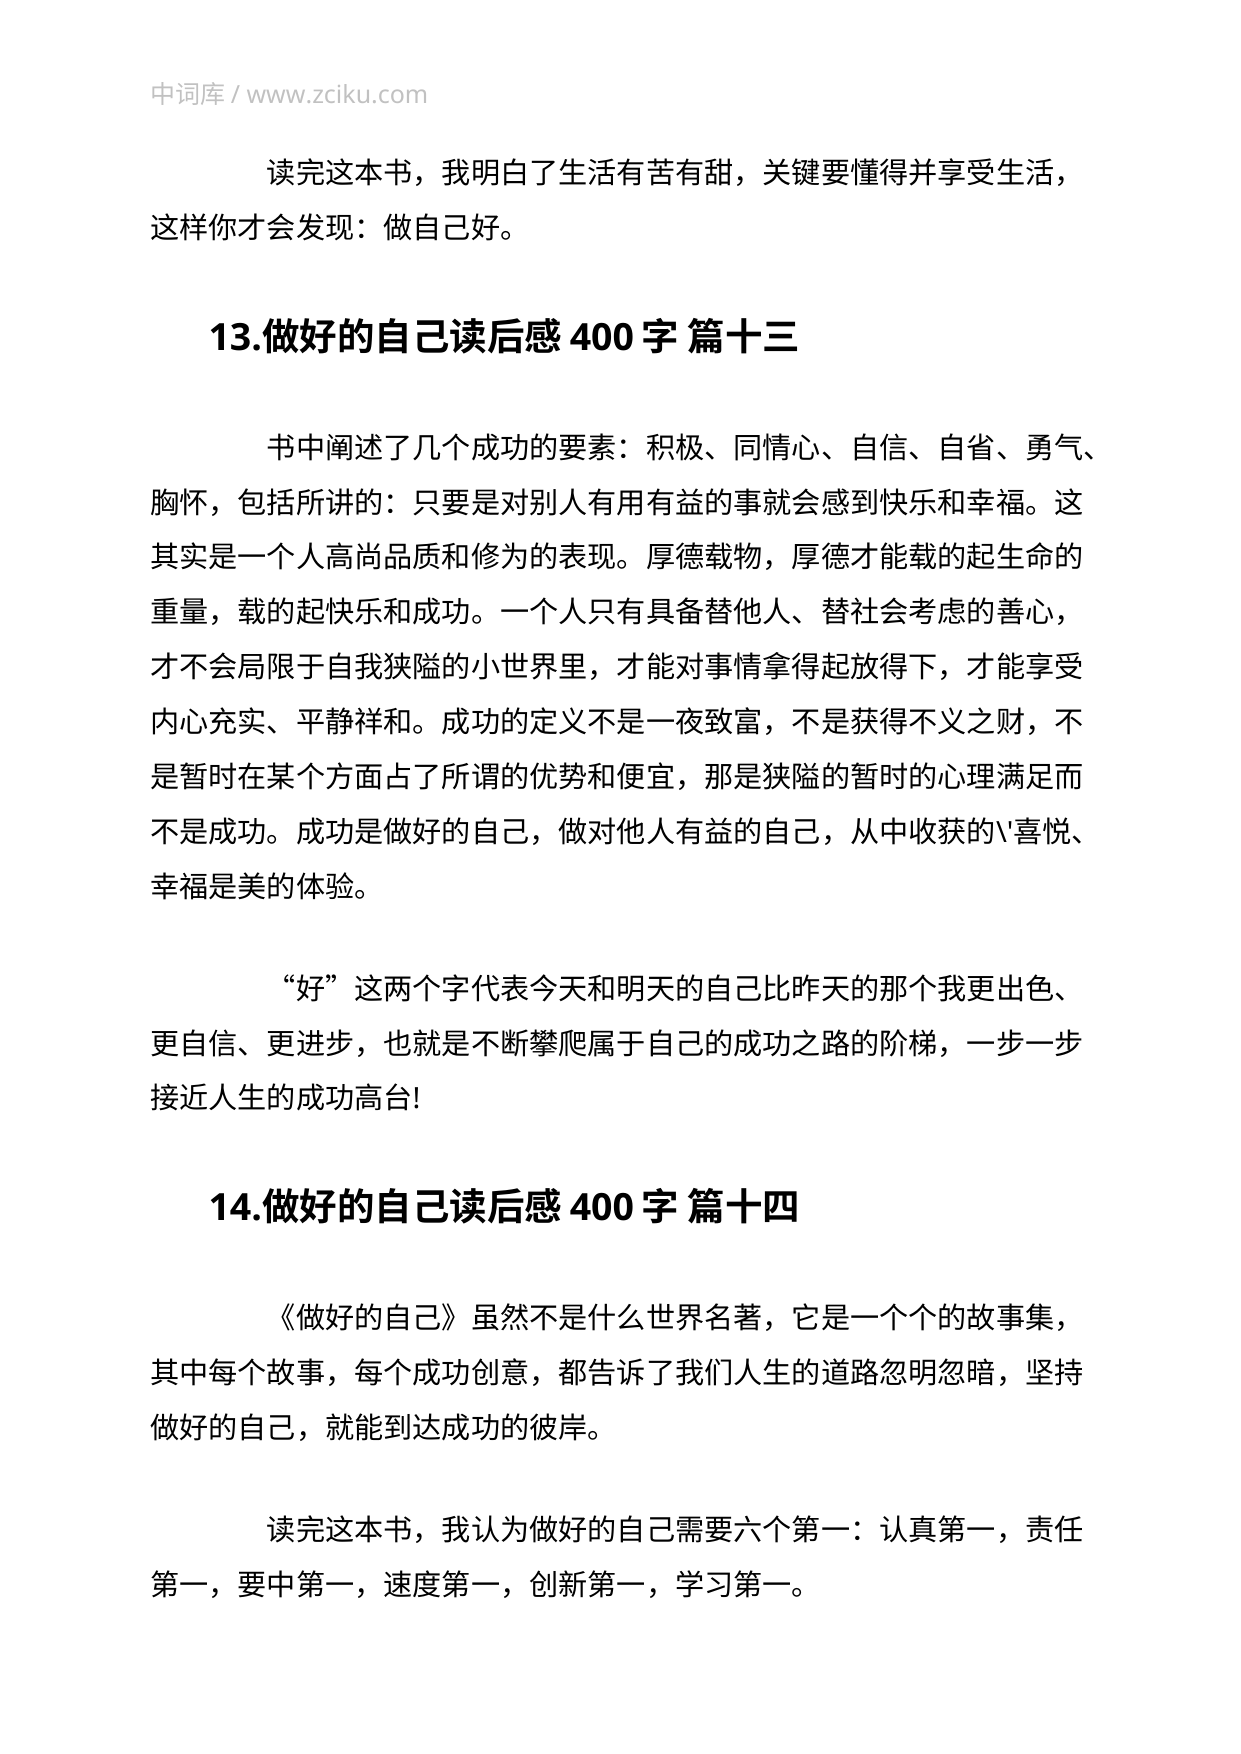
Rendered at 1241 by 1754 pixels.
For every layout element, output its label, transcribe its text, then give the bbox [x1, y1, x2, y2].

text 读完这本书，我明白了生活有苦有甜，关键要懂得并享受生活，这样你才会发现：做自己好。 [150, 150, 1090, 247]
text “好”这两个字代表今天和明天的自己比昨天的那个我更出色、更自信、更进步，也就是不断攀爬属于自己的成功之路的阶梯，一步一步接近人生的成功高台! [150, 965, 1090, 1117]
text 书中阐述了几个成功的要素：积极、同情心、自信、自省、勇气、胸怀，包括所讲的：只要是对别人有用有益的事就会感到快乐和幸福。这其实是一个人高尚品质和修为的表现。厚德载物，厚德才能载的起生命的重量，载的起快乐和成功。一个人只有具备替他人、替社会考虑的善心，才不会局限于自我狭隘的小世界里，才能对事情拿得起放得下，才能享受内心充实、平静祥和。成功的定义不是一夜致富，不是获得不义之财，不是暂时在某个方面占了所谓的优势和便宜，那是狭隘的暂时的心理满足而不是成功。成功是做好的自己，做对他人有益的自己，从中收获的\'喜悦、幸福是美的体验。 [150, 424, 1090, 906]
text 13.做好的自己读后感400字 篇十三 [150, 307, 1090, 361]
text 《做好的自己》虽然不是什么世界名著，它是一个个的故事集，其中每个故事，每个成功创意，都告诉了我们人生的道路忽明忽暗，坚持做好的自己，就能到达成功的彼岸。 [150, 1295, 1090, 1447]
text 14.做好的自己读后感400字 篇十四 [150, 1177, 1090, 1232]
text 读完这本书，我认为做好的自己需要六个第一：认真第一，责任第一，要中第一，速度第一，创新第一，学习第一。 [150, 1506, 1090, 1603]
